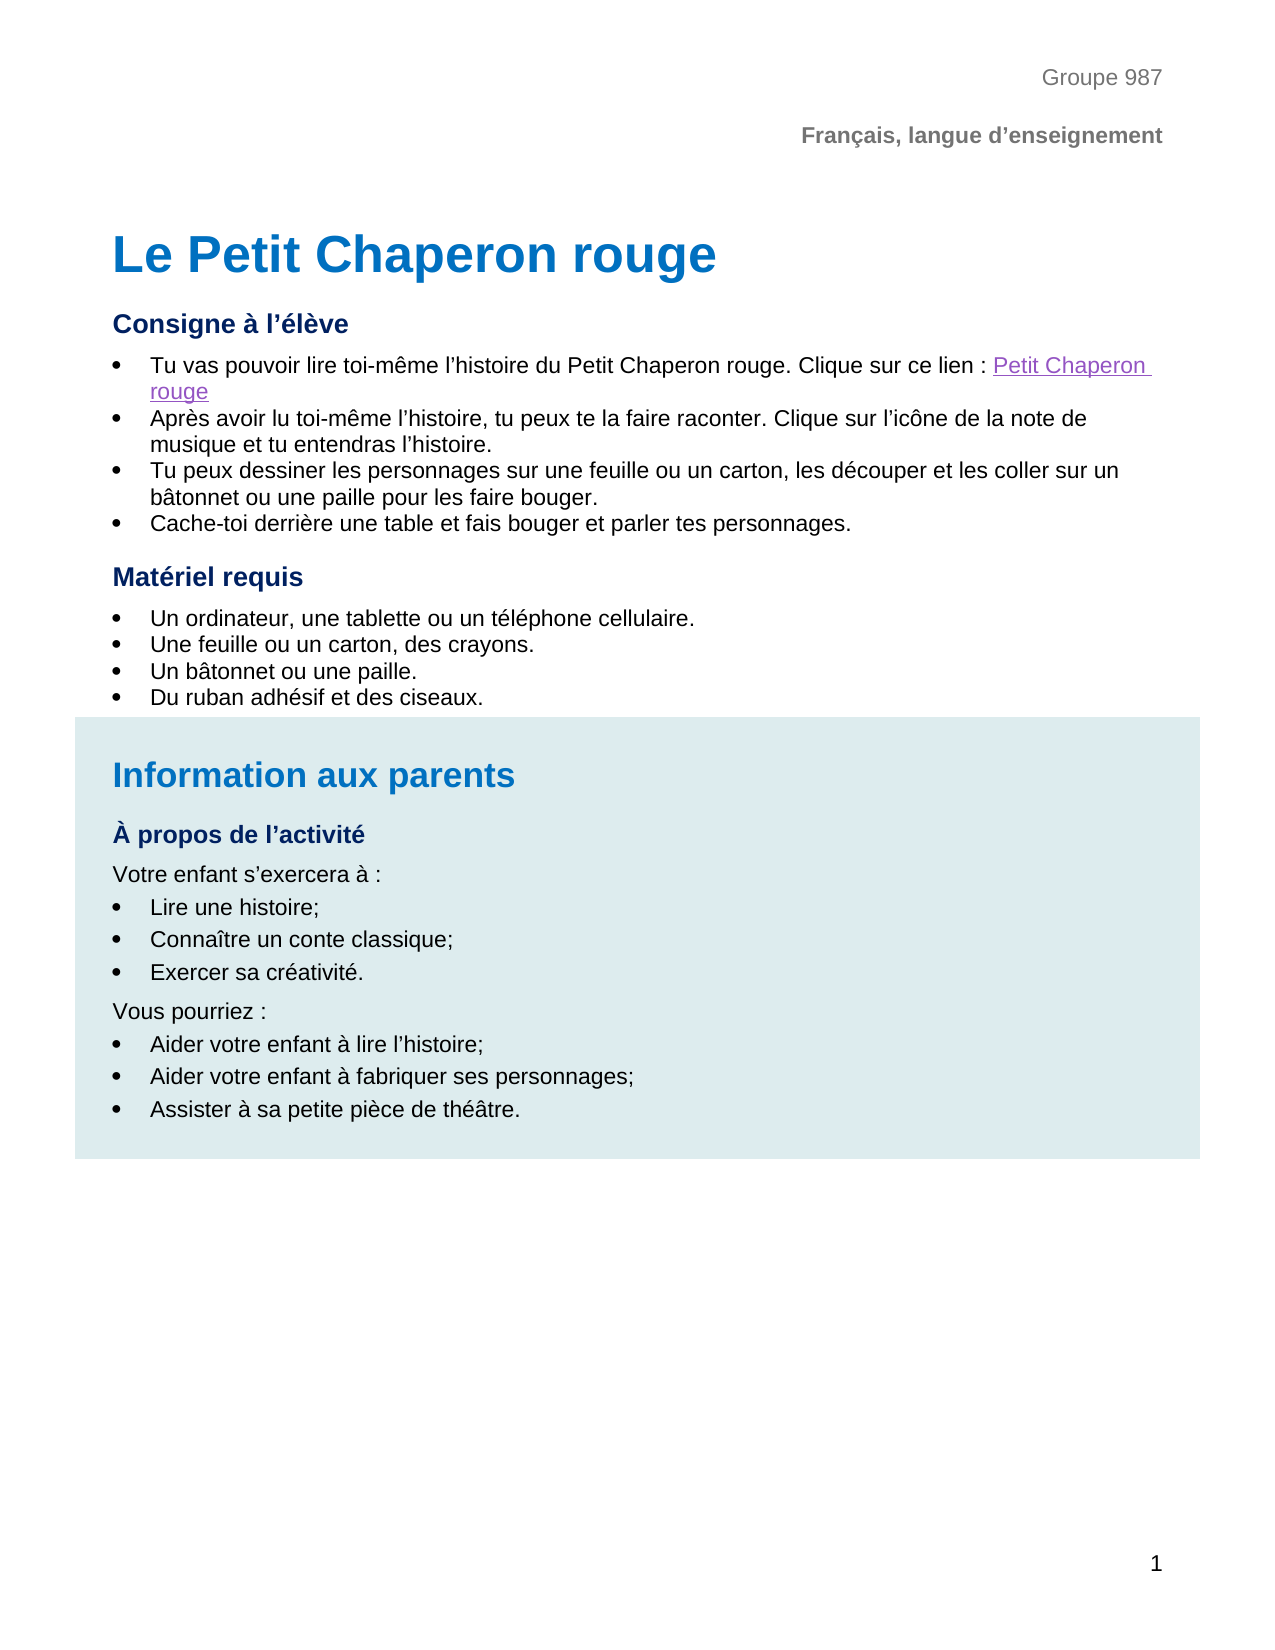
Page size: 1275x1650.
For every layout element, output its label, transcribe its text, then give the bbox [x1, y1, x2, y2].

text Tu vas pouvoir lire toi-même l’histoire du Petit Chaperon rouge. Clique sur ce lien : Petit Chaperon rouge [112, 352, 1162, 404]
text Après avoir lu toi-même l’histoire, tu peux te la faire raconter. Clique sur l’icône de la note de musique et tu entendras l’histoire. [112, 404, 1162, 457]
text Français, langue d’enseignement [112, 122, 1162, 148]
text Cache-toi derrière une table et fais bouger et parler tes personnages. [112, 510, 1162, 536]
text Le Petit Chaperon rouge [112, 223, 1162, 283]
text Du ruban adhésif et des ciseaux. [112, 684, 1162, 711]
text Matériel requis [112, 561, 1083, 593]
text Tu peux dessiner les personnages sur une feuille ou un carton, les découper et les coller sur un bâtonnet ou une paille pour les faire bouger. [112, 457, 1162, 510]
text Un bâtonnet ou une paille. [112, 658, 1162, 684]
text Une feuille ou un carton, des crayons. [112, 631, 1162, 658]
text Un ordinateur, une tablette ou un téléphone cellulaire. [112, 605, 1162, 631]
table_header Information aux parents À propos de l’activité Votre enfant s’exercera à : Lire une histoire; Connaître un conte classique; Exercer sa créativité. Vous pourriez : Aider votre enfant à lire l’histoire; Aider votre enfant à fabriquer ses personnages; Assister à sa petite pièce de théâtre. [75, 717, 1200, 1159]
text Consigne à l’élève [112, 308, 1162, 339]
